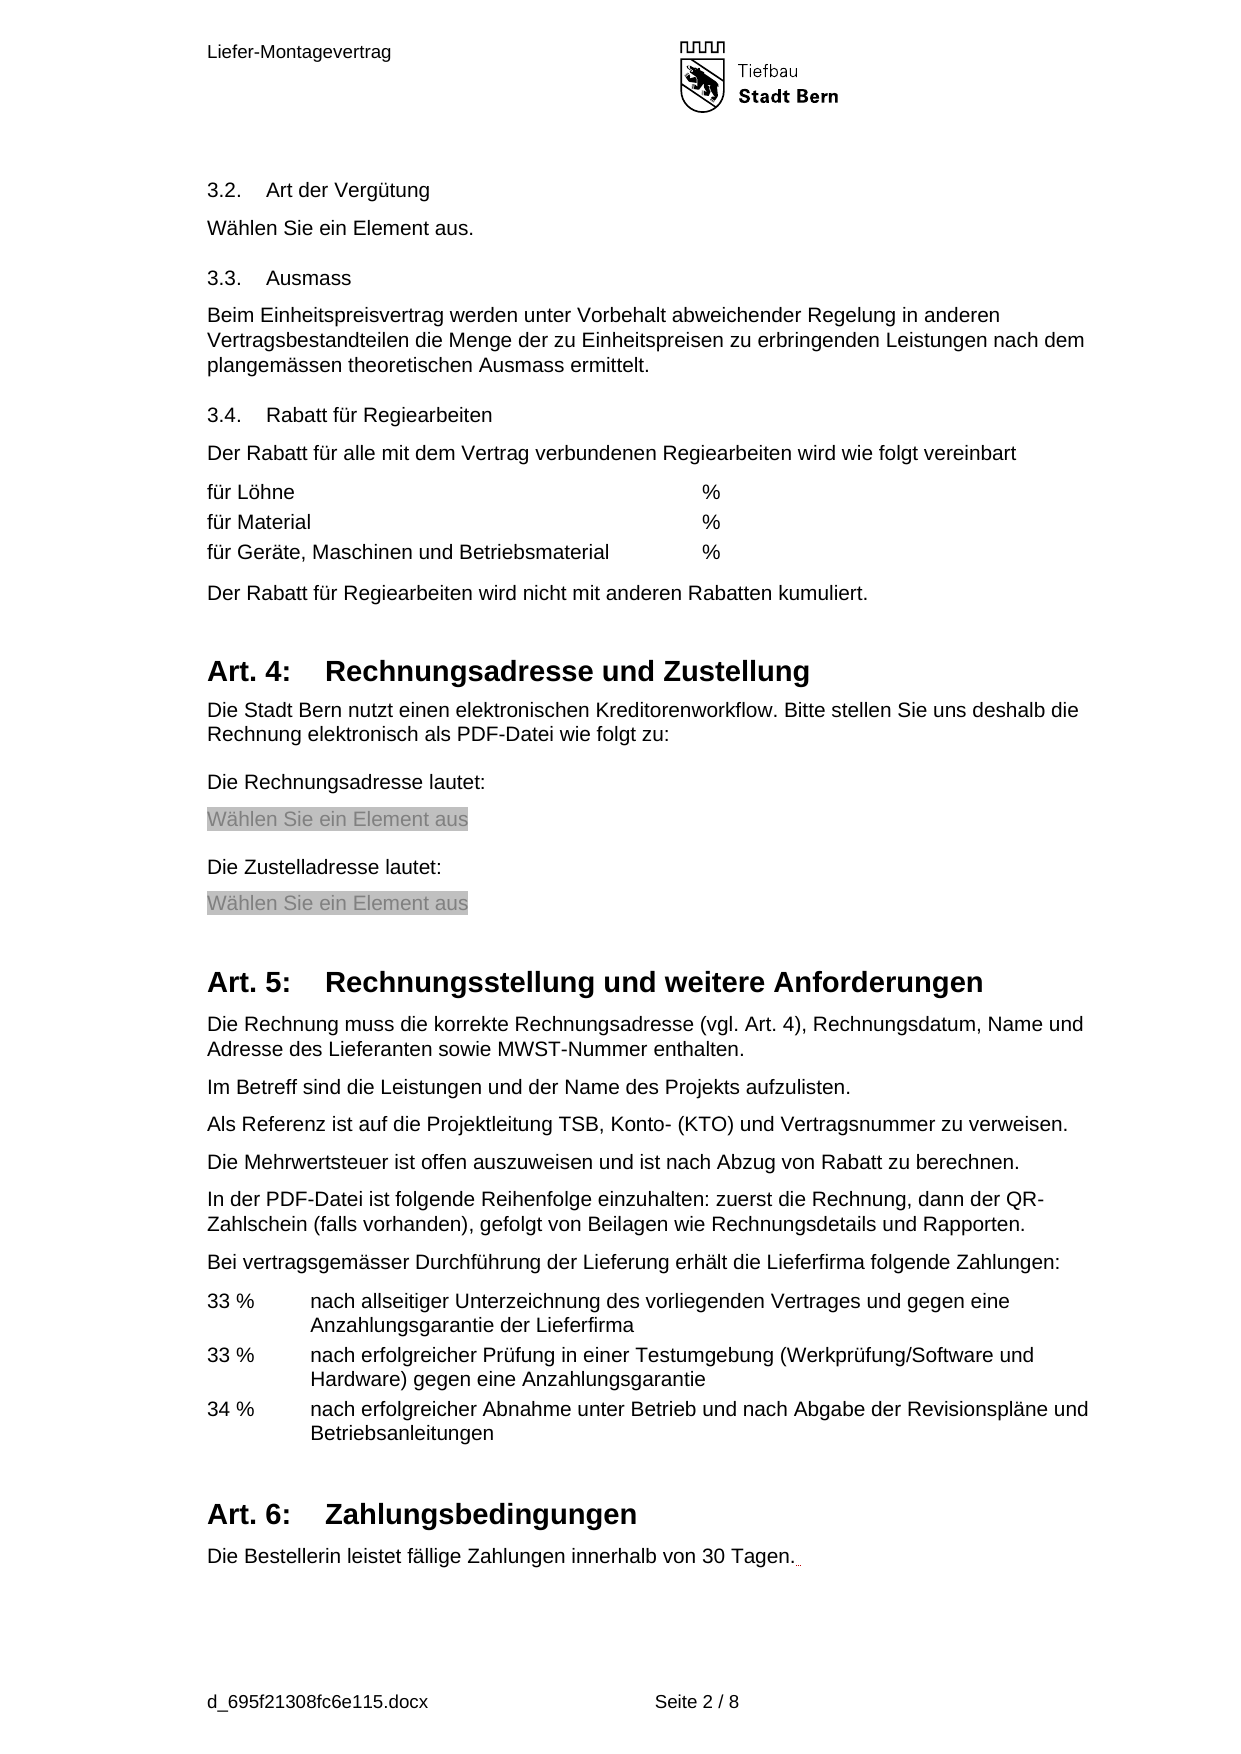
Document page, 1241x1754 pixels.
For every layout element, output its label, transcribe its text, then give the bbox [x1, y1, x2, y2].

subtitle Art. 6: Zahlungsbedingungen [207, 1497, 1092, 1531]
text 3.2. Art der Vergütung [207, 177, 1092, 202]
text Die Bestellerin leistet fällige Zahlungen innerhalb von 30 Tagen. [207, 1543, 1092, 1568]
table_header nach allseitiger Unterzeichnung des vorliegenden Vertrages und gegen eine Anzahlungsgarantie der Lieferfirma [310, 1286, 1107, 1340]
table_cell FORMTEXT % [650, 507, 1107, 537]
text Die Mehrwertsteuer ist offen auszuweisen und ist nach Abzug von Rabatt zu berechnen. [207, 1148, 1092, 1173]
text Der Rabatt für Regiearbeiten wird nicht mit anderen Rabatten kumuliert. [207, 579, 1092, 604]
table_cell FORMTEXT % [650, 537, 1107, 567]
text Bei vertragsgemässer Durchführung der Lieferung erhält die Lieferfirma folgende Zahlungen: [207, 1248, 1092, 1273]
table_cell 34 % [207, 1394, 310, 1447]
text In der PDF-Datei ist folgende Reihenfolge einzuhalten: zuerst die Rechnung, dann der QR-Zahlschein (falls vorhanden), gefolgt von Beilagen wie Rechnungsdetails und Rapporten. [207, 1186, 1092, 1236]
subtitle Art. 4: Rechnungsadresse und Zustellung [207, 654, 1092, 688]
text Die Stadt Bern nutzt einen elektronischen Kreditorenworkflow. Bitte stellen Sie uns deshalb die Rechnung elektronisch als PDF-Datei wie folgt zu: [207, 698, 1092, 746]
text 3.3. Ausmass [207, 265, 1092, 290]
text 3.4. Rabatt für Regiearbeiten [207, 402, 1092, 427]
subtitle Art. 5: Rechnungsstellung und weitere Anforderungen [207, 965, 1092, 998]
table_cell für Material [207, 507, 650, 537]
table_header 33 % [207, 1286, 310, 1340]
text Im Betreff sind die Leistungen und der Name des Projekts aufzulisten. [207, 1073, 1092, 1098]
text Die Zustelladresse lautet: [207, 854, 1092, 878]
table_cell 33 % [207, 1340, 310, 1393]
table_cell für Geräte, Maschinen und Betriebsmaterial [207, 537, 650, 567]
text Der Rabatt für alle mit dem Vertrag verbundenen Regiearbeiten wird wie folgt vereinbart [207, 440, 1092, 465]
text Die Rechnung muss die korrekte Rechnungsadresse (vgl. Art. 4), Rechnungsdatum, Name und Adresse des Lieferanten sowie MWST-Nummer enthalten. [207, 1011, 1092, 1061]
text Beim Einheitspreisvertrag werden unter Vorbehalt abweichender Regelung in anderen Vertragsbestandteilen die Menge der zu Einheitspreisen zu erbringenden Leistungen nach dem plangemässen theoretischen Ausmass ermittelt. [207, 302, 1092, 377]
table_cell nach erfolgreicher Prüfung in einer Testumgebung (Werkprüfung/Software und Hardware) gegen eine Anzahlungsgarantie [310, 1340, 1107, 1393]
table_cell nach erfolgreicher Abnahme unter Betrieb und nach Abgabe der Revisionspläne und Betriebsanleitungen [310, 1394, 1107, 1447]
table_header FORMTEXT % [650, 477, 1107, 507]
table_header für Löhne [207, 477, 650, 507]
text Die Rechnungsadresse lautet: [207, 770, 1092, 794]
text Als Referenz ist auf die Projektleitung TSB, Konto- (KTO) und Vertragsnummer zu verweisen. [207, 1111, 1092, 1136]
